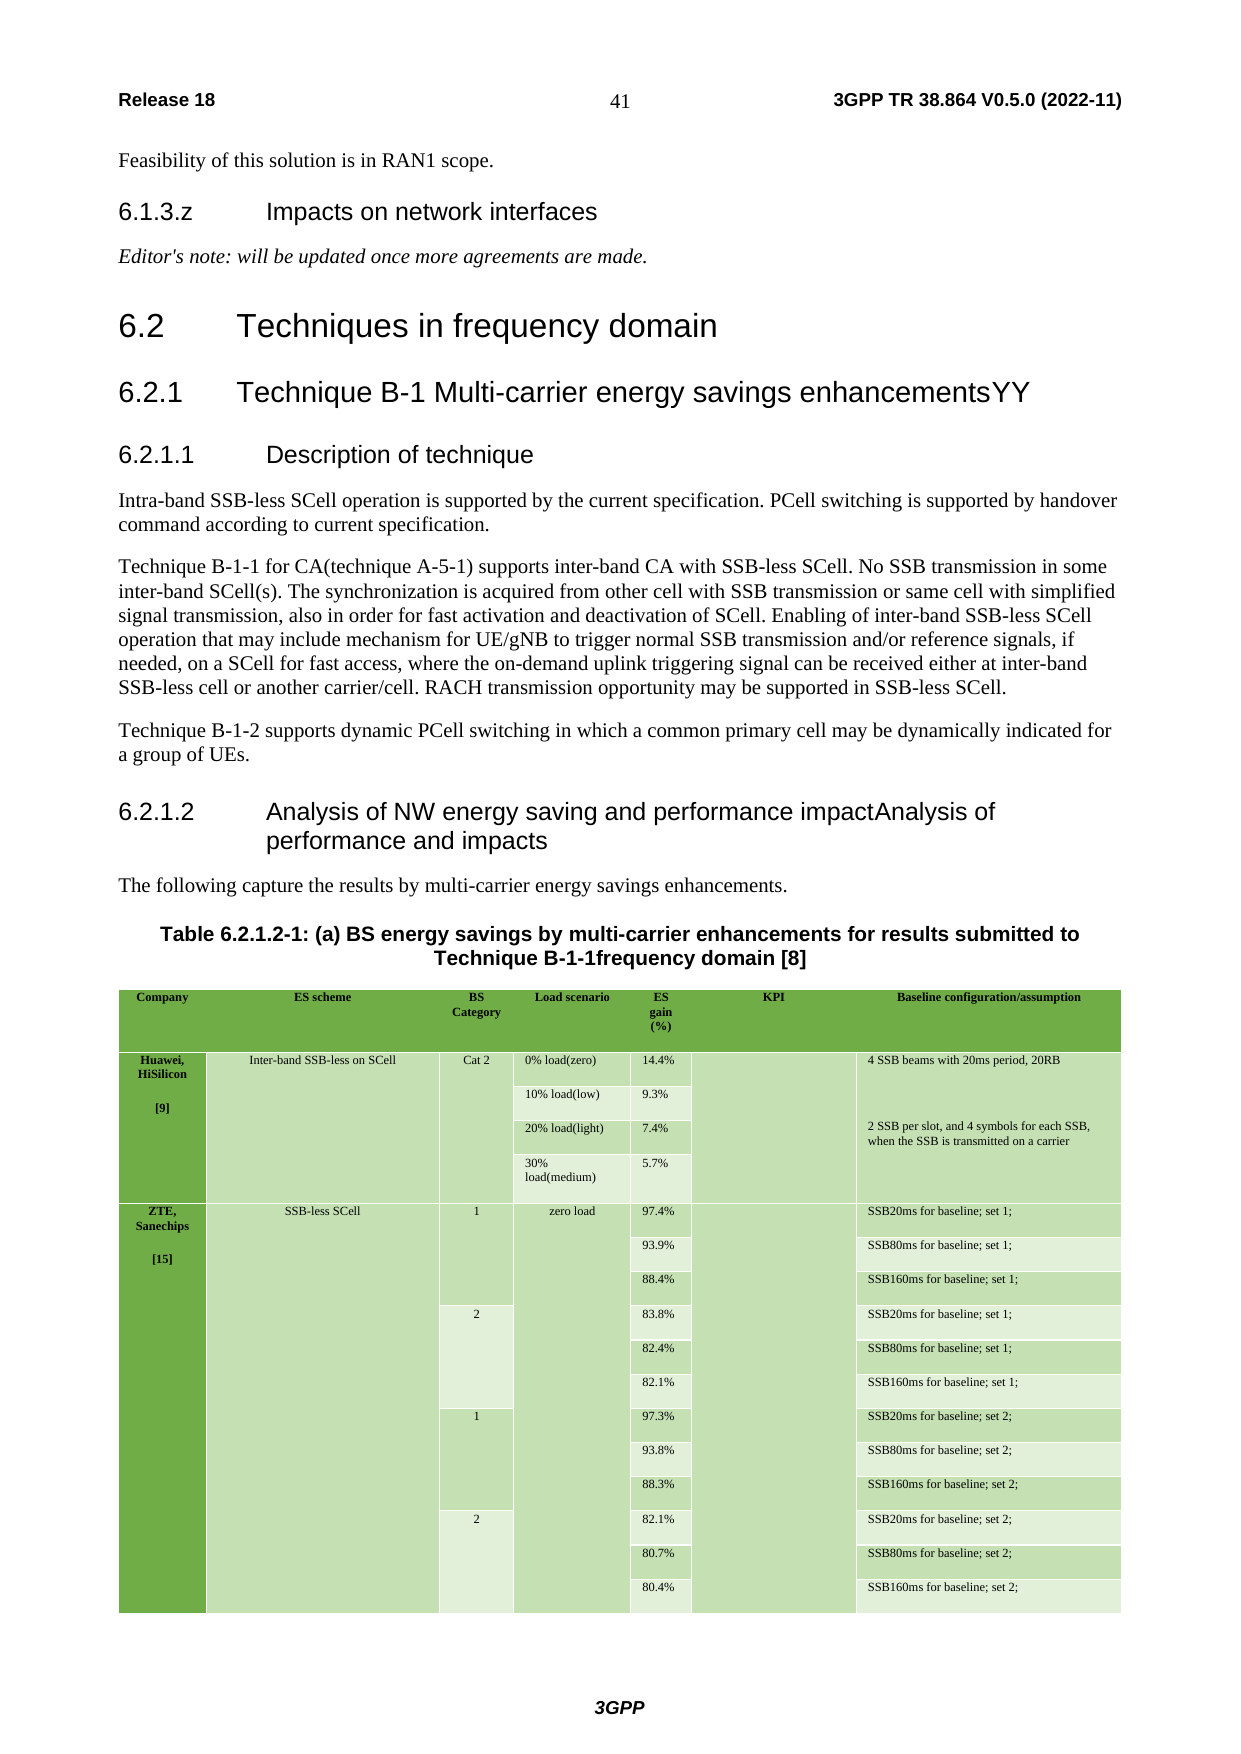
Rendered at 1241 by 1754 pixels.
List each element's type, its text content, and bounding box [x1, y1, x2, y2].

table_cell [631, 1375, 691, 1408]
table_cell [857, 1375, 1121, 1408]
table_cell [631, 1053, 691, 1086]
subtitle 6.2.1 Technique B-1 [118, 375, 1122, 409]
table_cell [857, 1238, 1121, 1271]
table_cell [207, 1053, 439, 1203]
table_cell [631, 1155, 691, 1203]
table_cell [631, 1204, 691, 1237]
table_cell [631, 1121, 691, 1154]
table_cell [631, 1580, 691, 1613]
table_header [691, 990, 856, 1052]
table_cell [440, 1053, 513, 1203]
subtitle 6.2.1.1 Description of technique [118, 440, 1122, 469]
table_cell [440, 1511, 513, 1613]
table_cell [857, 1546, 1121, 1579]
table_header [856, 990, 1121, 1052]
table_header [514, 990, 631, 1052]
table_header [439, 990, 514, 1052]
table_cell [119, 1204, 206, 1613]
table_cell [857, 1511, 1121, 1544]
table_header [631, 990, 691, 1052]
subtitle 6.2 Techniques in frequency domain [118, 306, 1122, 344]
table_cell [119, 1053, 206, 1203]
table_header [206, 990, 439, 1052]
table_cell [631, 1511, 691, 1544]
table_cell [631, 1238, 691, 1271]
table_cell [857, 1306, 1121, 1339]
table_cell [692, 1053, 856, 1203]
table_cell [440, 1306, 513, 1408]
table_cell [631, 1409, 691, 1442]
table_cell [857, 1580, 1121, 1613]
table_cell [857, 1443, 1121, 1476]
subtitle 6.2.1.2 [118, 797, 1122, 854]
table_header [119, 990, 206, 1052]
table_cell [631, 1272, 691, 1305]
table_cell [631, 1306, 691, 1339]
table_cell [514, 1155, 630, 1203]
table_cell [857, 1341, 1121, 1374]
table_cell [631, 1443, 691, 1476]
table_cell [631, 1087, 691, 1120]
table_cell [514, 1204, 630, 1613]
table_cell [514, 1053, 630, 1086]
table_cell [440, 1204, 513, 1305]
table_cell [207, 1204, 439, 1613]
table_cell [857, 1409, 1121, 1442]
table_cell [692, 1204, 856, 1613]
table_cell [631, 1477, 691, 1510]
table_cell [514, 1121, 630, 1154]
table_cell [857, 1477, 1121, 1510]
table_cell [514, 1087, 630, 1120]
table_cell [440, 1409, 513, 1510]
table_cell [857, 1053, 1121, 1203]
table_cell [631, 1341, 691, 1374]
table_cell [857, 1272, 1121, 1305]
table_cell [631, 1546, 691, 1579]
table_cell [857, 1204, 1121, 1237]
